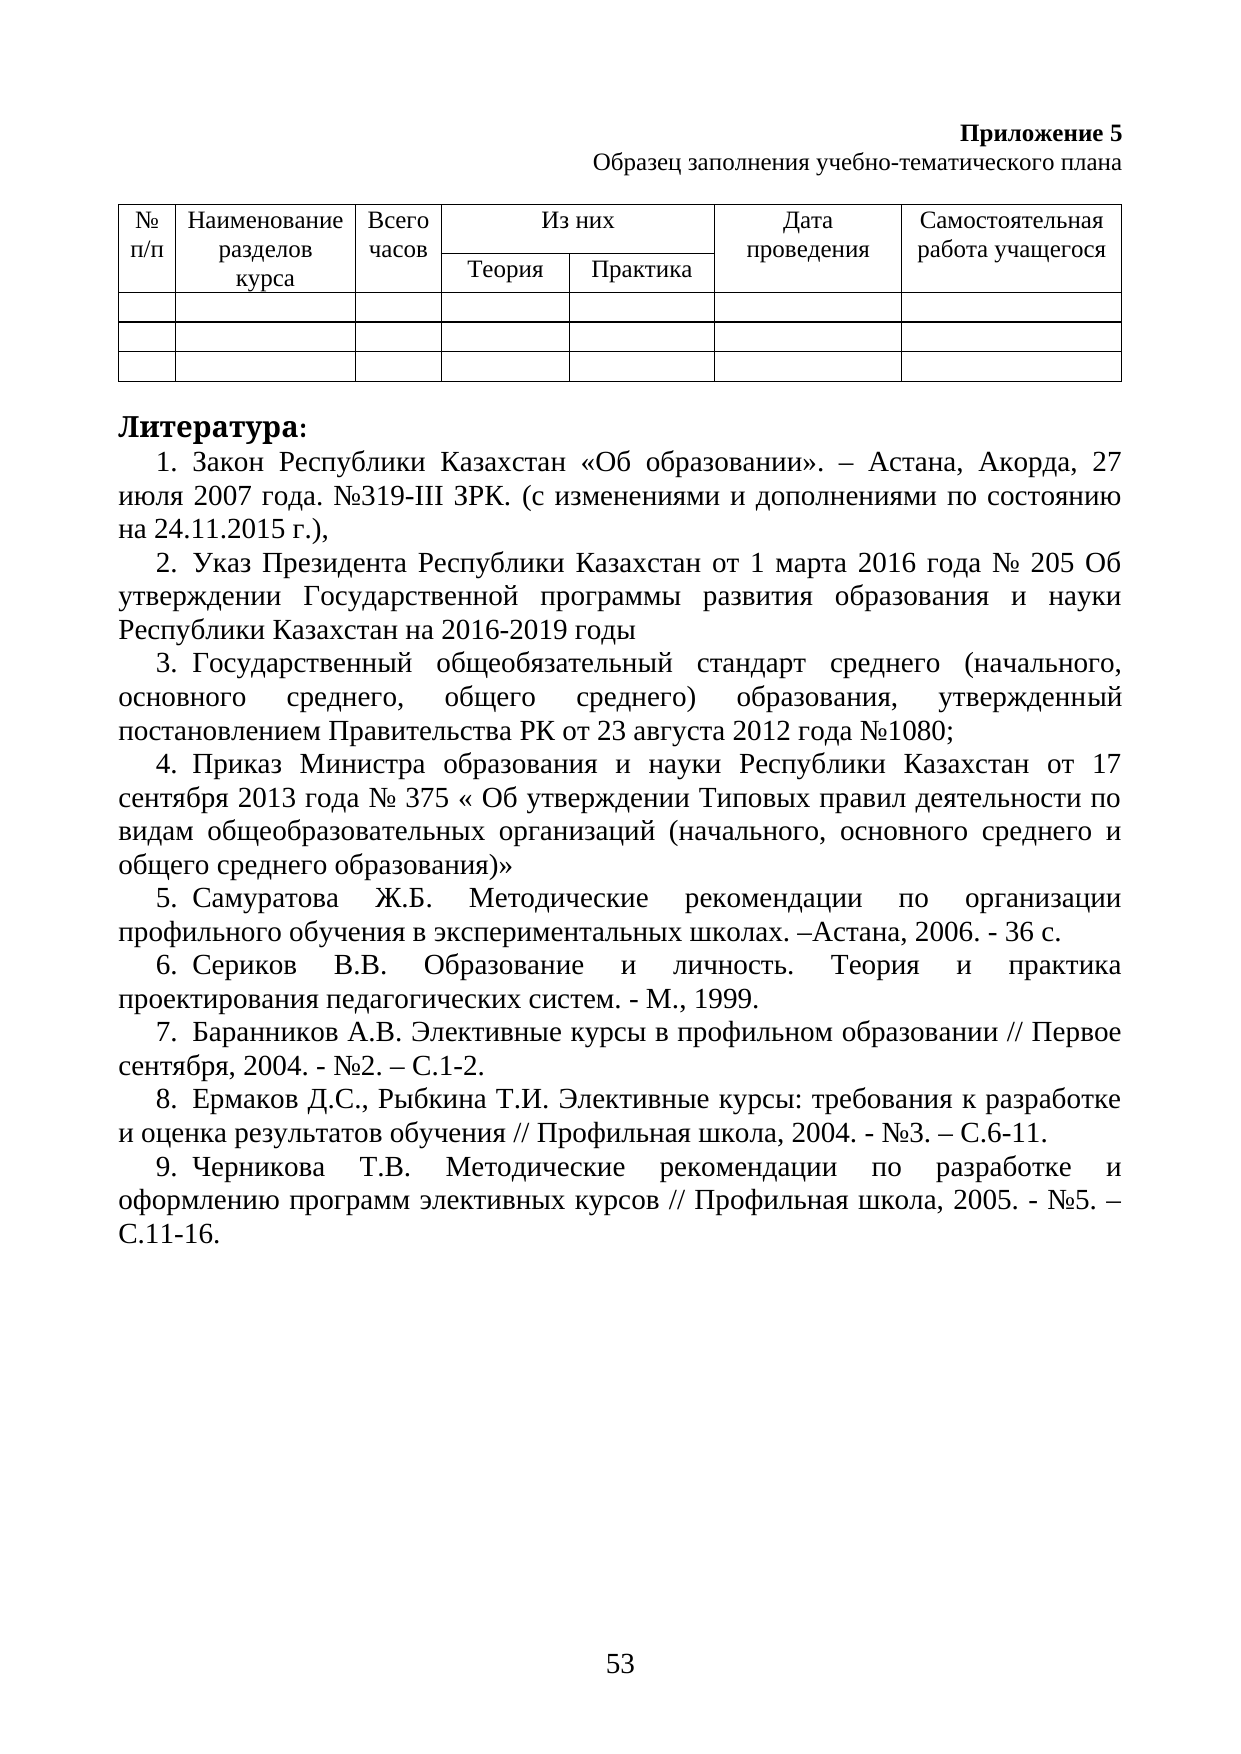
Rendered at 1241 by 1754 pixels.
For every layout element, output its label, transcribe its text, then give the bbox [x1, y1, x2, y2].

table_header Дата проведения [715, 205, 901, 292]
table_header Наименование разделов курса [176, 205, 355, 292]
table_cell [902, 293, 1121, 321]
list Ермаков Д.С., Рыбкина Т.И. Элективные курсы: требования к разработке и оценка результатов обучения // Профильная школа, 2004. - №3. – С.6-11. [118, 1082, 1122, 1149]
table_cell [356, 352, 441, 381]
table_header Самостоятельная работа учащегося [902, 205, 1121, 292]
list Сериков В.В. Образование и личность. Теория и практика проектирования педагогических систем. - М., 1999. [118, 947, 1122, 1014]
table_cell [715, 352, 901, 381]
table_cell [570, 352, 714, 381]
subtitle Литература: [118, 411, 1122, 444]
table_cell [176, 352, 355, 381]
table_cell Теория [442, 254, 569, 292]
table_cell [902, 352, 1121, 381]
table_cell [570, 293, 714, 321]
list Приказ Министра образования и науки Республики Казахстан от 17 сентября 2013 года № 375 « Об утверждении Типовых правил деятельности по видам общеобразовательных организаций (начального, основного среднего и общего среднего образования)» [118, 746, 1122, 880]
table_cell [715, 323, 901, 351]
list Черникова Т.В. Методические рекомендации по разработке и оформлению программ элективных курсов // Профильная школа, 2005. - №5. –С.11-16. [118, 1149, 1122, 1249]
table_cell [715, 293, 901, 321]
table_header Всего часов [356, 205, 441, 292]
table_cell [902, 323, 1121, 351]
list Указ Президента Республики Казахстан от 1 марта 2016 года № 205 Об утверждении Государственной программы развития образования и науки Республики Казахстан на 2016-2019 годы [118, 545, 1122, 646]
table_cell [119, 293, 175, 321]
table_header № п/п [119, 205, 175, 292]
table_cell [356, 293, 441, 321]
table_cell [176, 323, 355, 351]
table_cell [442, 293, 569, 321]
subtitle Приложение 5 [118, 118, 1122, 147]
list Самуратова Ж.Б. Методические рекомендации по организации профильного обучения в экспериментальных школах. –Астана, 2006. - 36 с. [118, 880, 1122, 947]
table_cell [442, 352, 569, 381]
table_cell [570, 323, 714, 351]
list Государственный общеобязательный стандарт среднего (начального, основного среднего, общего среднего) образования, утвержденный постановлением Правительства РК от 23 августа 2012 года №1080; [118, 646, 1122, 746]
table_cell [176, 293, 355, 321]
list Закон Республики Казахстан «Об образовании». – Астана, Акорда, 27 июля 2007 года. №319-III ЗРК. (с изменениями и дополнениями по состоянию на 24.11.2015 г.), [118, 444, 1122, 545]
table_cell [356, 323, 441, 351]
table_header Из них [442, 205, 714, 253]
text Образец заполнения учебно-тематического плана [118, 147, 1122, 176]
table_cell [442, 323, 569, 351]
table_cell [119, 352, 175, 381]
table_cell [119, 323, 175, 351]
table_cell Практика [570, 254, 714, 292]
list Баранников А.В. Элективные курсы в профильном образовании // Первое сентября, 2004. - №2. – С.1-2. [118, 1014, 1122, 1082]
